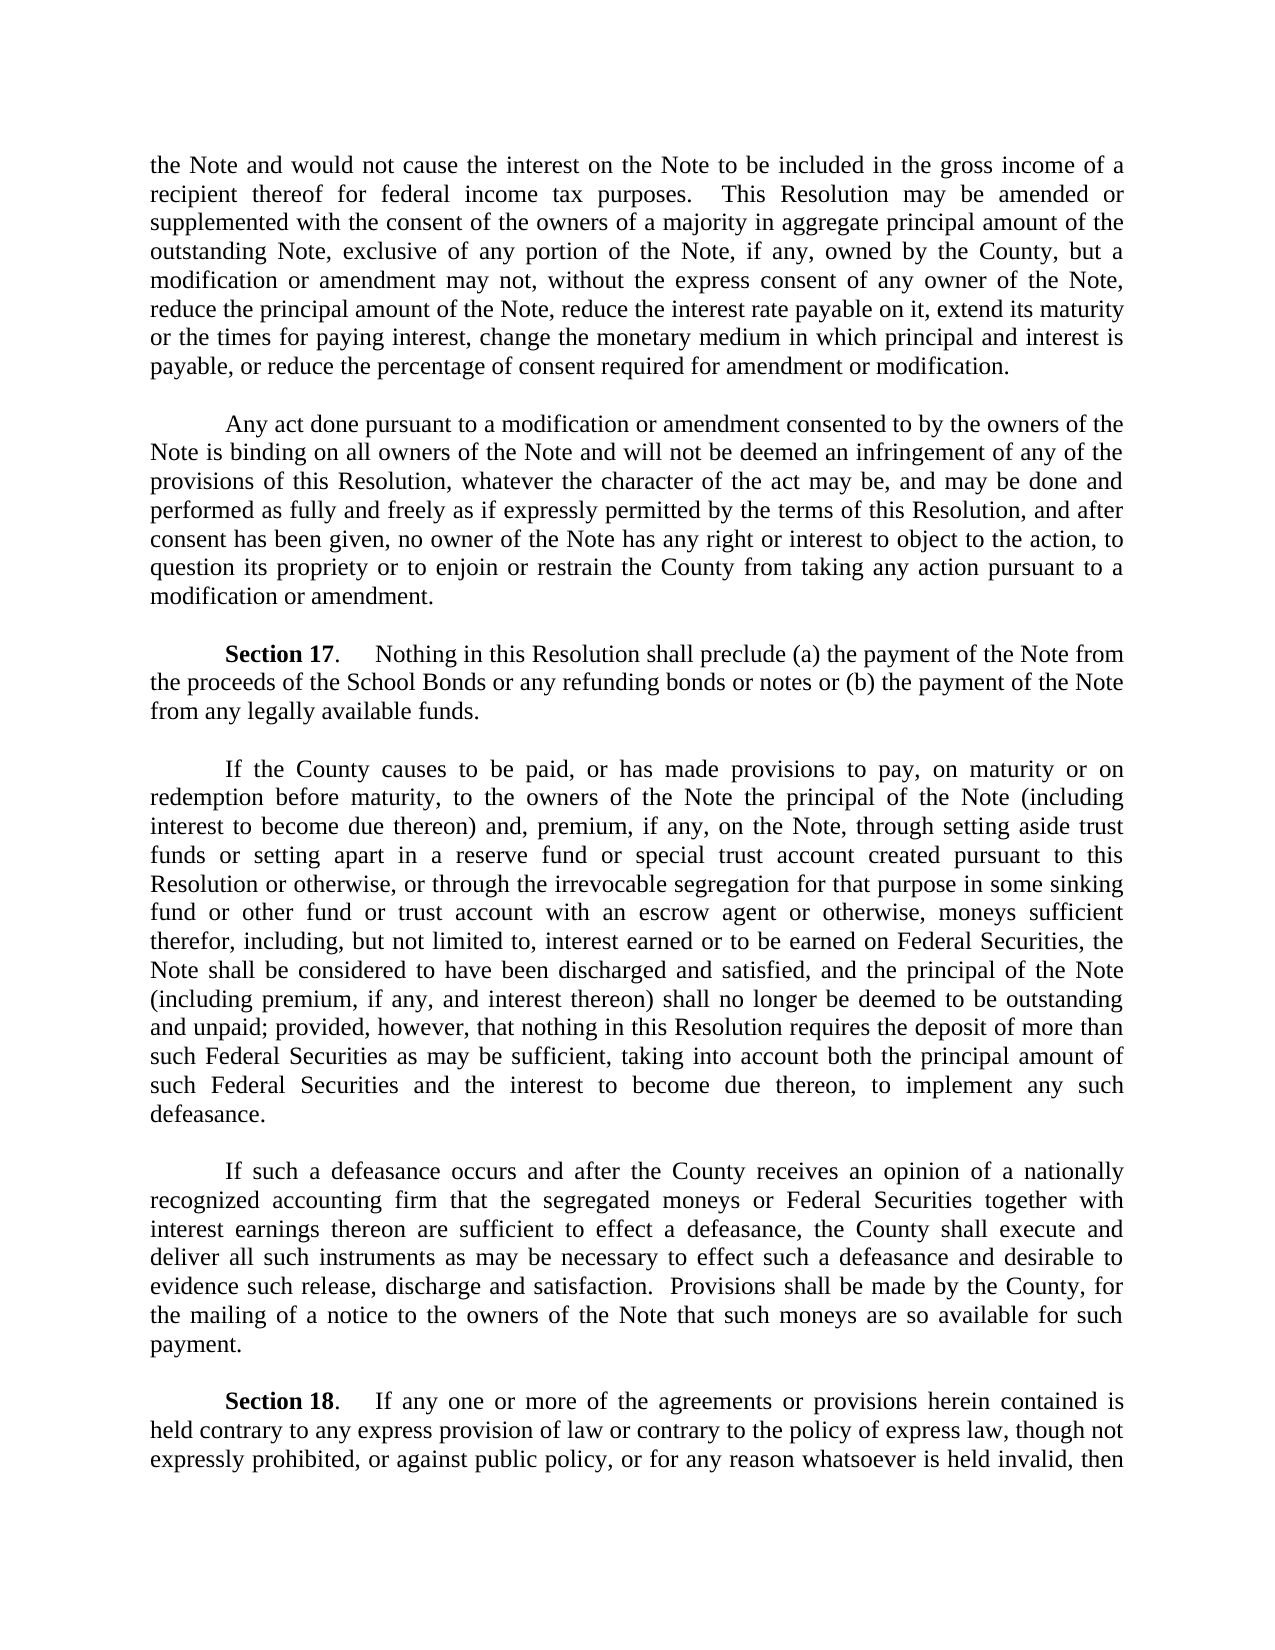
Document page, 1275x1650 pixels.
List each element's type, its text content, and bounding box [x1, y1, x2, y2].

text If the County causes to be paid, or has made provisions to pay, on maturity or on redemption before maturity, to the owners of the Note the principal of the Note (including interest to become due thereon) and, premium, if any, on the Note, through setting aside trust funds or setting apart in a reserve fund or special trust account created pursuant to this Resolution or otherwise, or through the irrevocable segregation for that purpose in some sinking fund or other fund or trust account with an escrow agent or otherwise, moneys sufficient therefor, including, but not limited to, interest earned or to be earned on Federal Securities, the Note shall be considered to have been discharged and satisfied, and the principal of the Note (including premium, if any, and interest thereon) shall no longer be deemed to be outstanding and unpaid; provided, however, that nothing in this Resolution requires the deposit of more than such Federal Securities as may be sufficient, taking into account both the principal amount of such Federal Securities and the interest to become due thereon, to implement any such defeasance. [150, 754, 1125, 1127]
text Any act done pursuant to a modification or amendment consented to by the owners of the Note is binding on all owners of the Note and will not be deemed an infringement of any of the provisions of this Resolution, whatever the character of the act may be, and may be done and performed as fully and freely as if expressly permitted by the terms of this Resolution, and after consent has been given, no owner of the Note has any right or interest to object to the action, to question its propriety or to enjoin or restrain the County from taking any action pursuant to a modification or amendment. [150, 409, 1125, 610]
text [150, 150, 1125, 380]
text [150, 1386, 1125, 1472]
text Section 17. Nothing in this Resolution shall preclude (a) the payment of the Note from the proceeds of the School Bonds or any refunding bonds or notes or (b) the payment of the Note from any legally available funds. [150, 639, 1125, 725]
text If such a defeasance occurs and after the County receives an opinion of a nationally recognized accounting firm that the segregated moneys or Federal Securities together with interest earnings thereon are sufficient to effect a defeasance, the County shall execute and deliver all such instruments as may be necessary to effect such a defeasance and desirable to evidence such release, discharge and satisfaction. Provisions shall be made by the County, for the mailing of a notice to the owners of the Note that such moneys are so available for such payment. [150, 1156, 1125, 1357]
